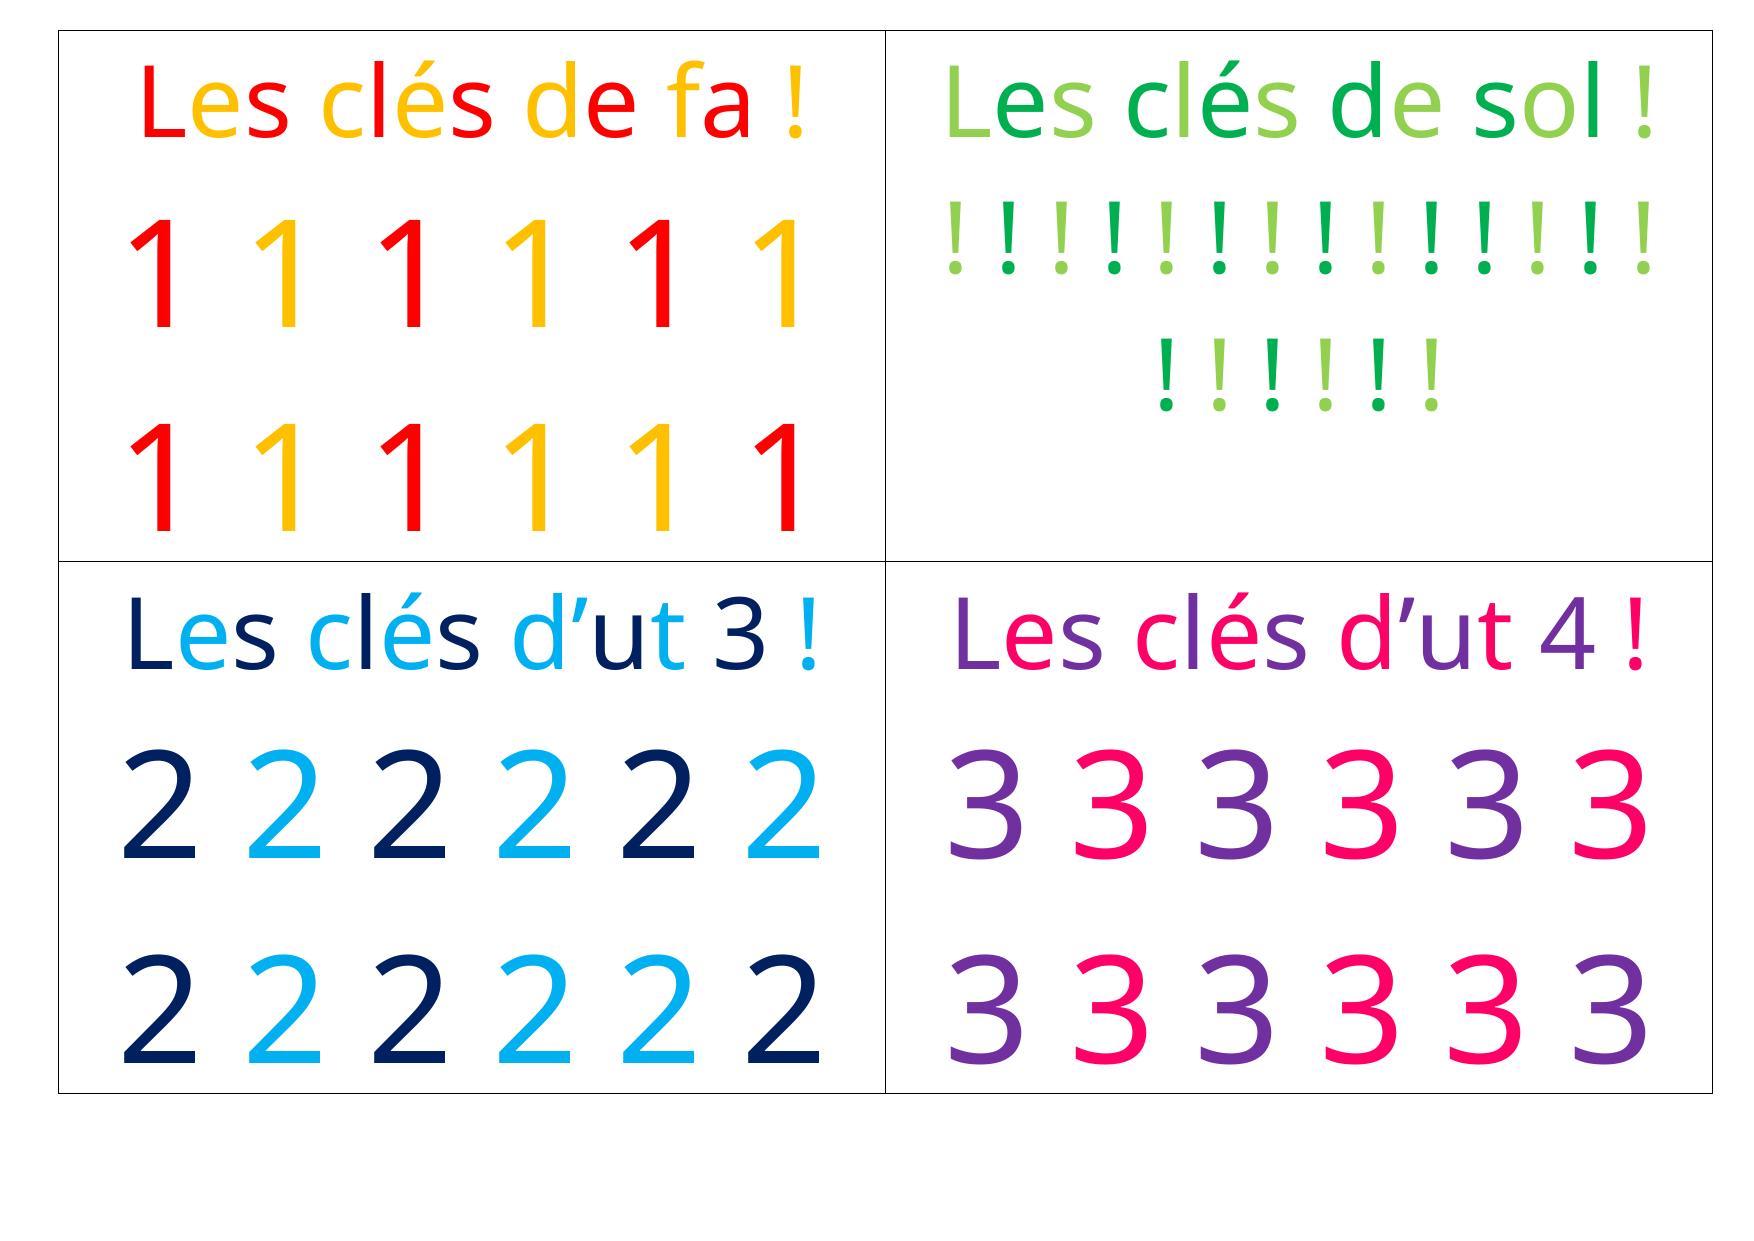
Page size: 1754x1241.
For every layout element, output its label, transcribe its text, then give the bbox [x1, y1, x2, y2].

table_header Les clés de sol ! ! ! ! ! ! ! ! ! ! ! ! ! ! ! ! ! ! ! ! ! [886, 31, 1712, 561]
table_header Les clés de fa ! 1 1 1 1 1 1 1 1 1 1 1 1 1 1 1 1 1 1 1 1 [59, 31, 885, 561]
table_cell Les clés d’ut 3 ! 2 2 2 2 2 2 2 2 2 2 2 2 2 2 2 2 2 2 2 2 [59, 562, 885, 1093]
table_cell Les clés d’ut 4 ! 3 3 3 3 3 3 3 3 3 3 3 3 3 3 3 3 3 3 3 3 [886, 562, 1712, 1093]
